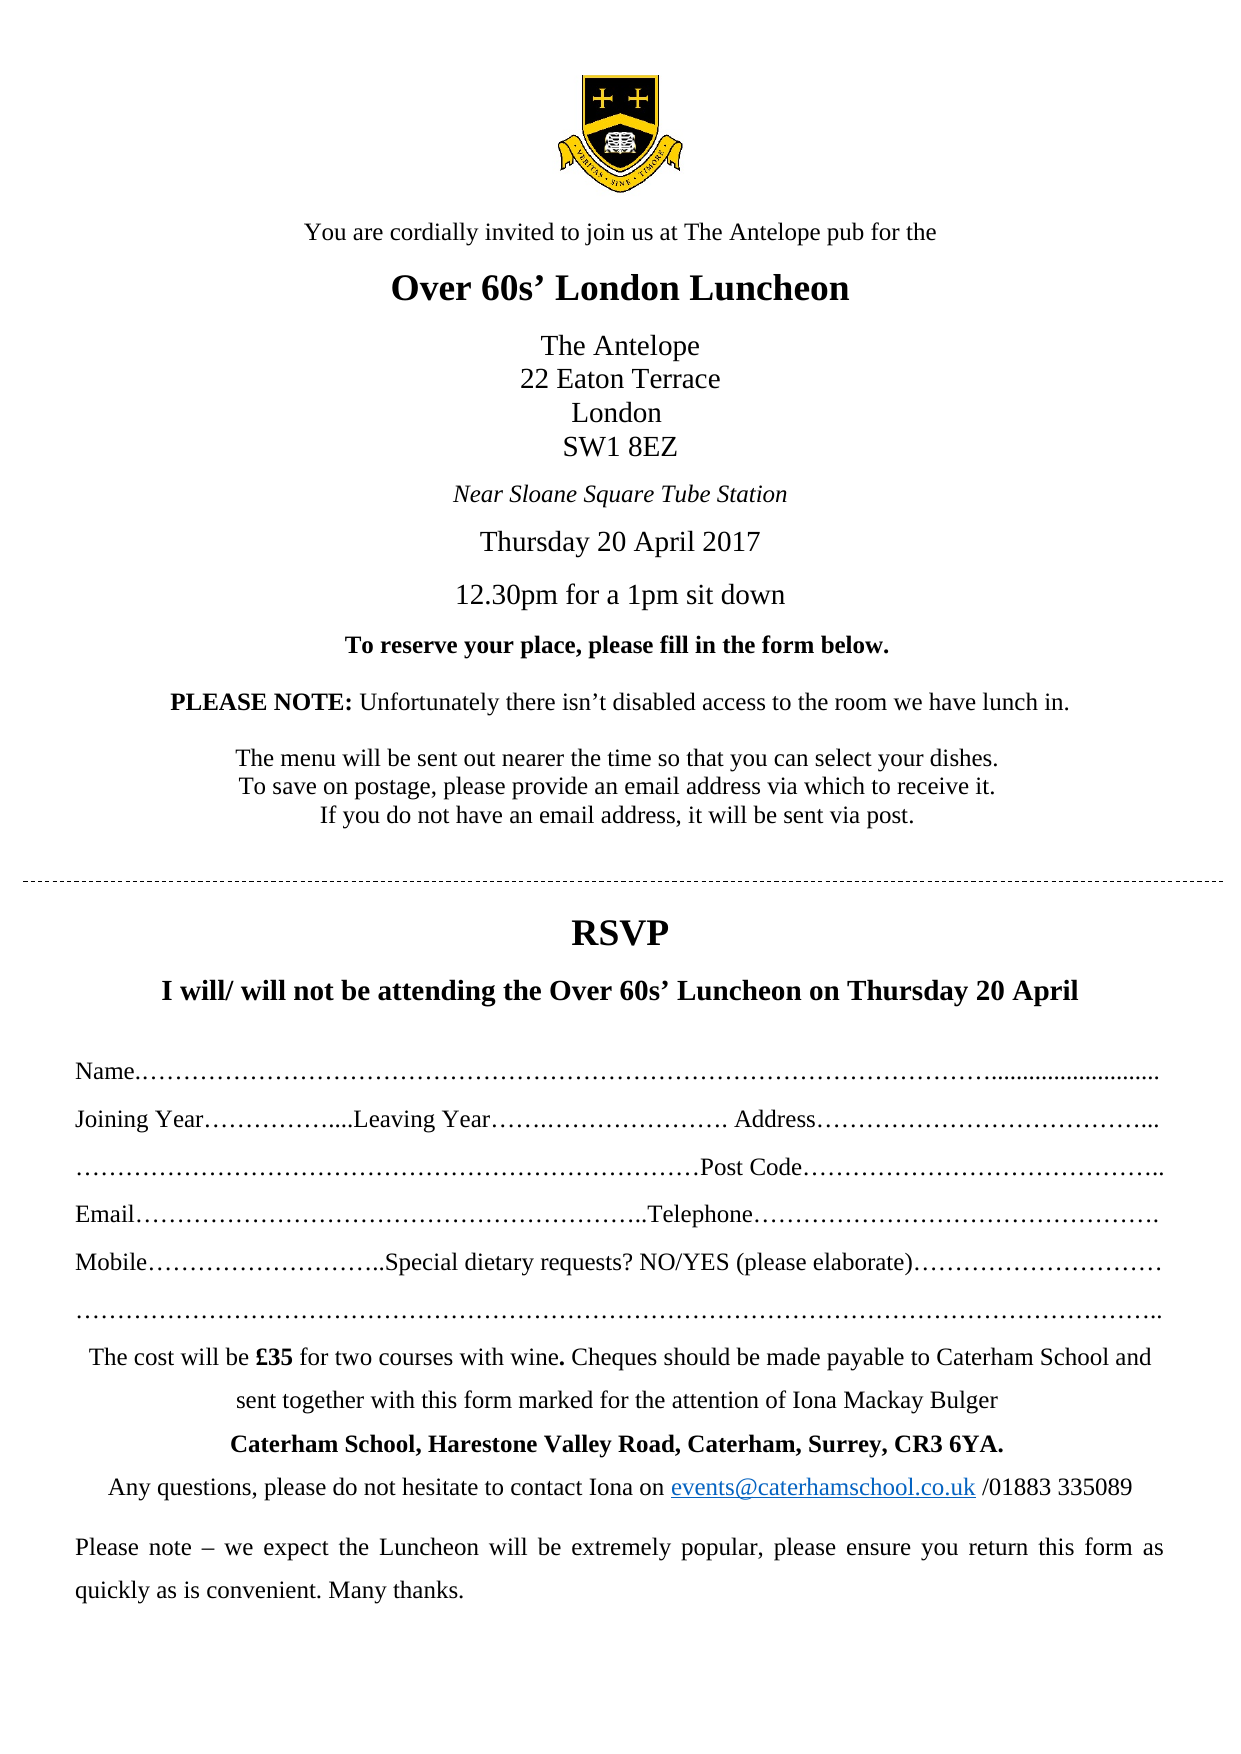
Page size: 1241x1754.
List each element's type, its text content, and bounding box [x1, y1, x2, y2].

text Joining Year……………....Leaving Year…….…………………. Address…………………………………... [75, 1104, 1165, 1133]
picture [552, 75, 689, 199]
text 12.30pm for a 1pm sit down [75, 577, 1165, 611]
text Thursday 20 April 2017 [75, 524, 1165, 558]
text RSVP [75, 910, 1165, 953]
text You are cordially invited to join us at The Antelope pub for the [75, 217, 1165, 246]
text To reserve your place, please fill in the form below. PLEASE NOTE: Unfortunately there isn’t disabled access to the room we have lunch in. [75, 630, 1165, 743]
text The cost will be £35 for two courses with wine. Cheques should be made payable to Caterham School and sent together with this form marked for the attention of Iona Mackay Bulger Caterham School, Harestone Valley Road, Caterham, Surrey, CR3 6YA. Any questions, please do not hesitate to contact Iona on events@caterhamschool.co.uk /01883 335089 [75, 1342, 1165, 1501]
text Over 60s’ London Luncheon [75, 265, 1165, 308]
text Near Sloane Square Tube Station [75, 479, 1165, 508]
text Name.…………………………………………………………………………………………........................... [75, 1056, 1165, 1085]
text Email……………………………………………………..Telephone…………………………………………. [75, 1199, 1165, 1228]
text The menu will be sent out nearer the time so that you can select your dishes. To save on postage, please provide an email address via which to receive it. If you do not have an email address, it will be sent via post. [75, 743, 1165, 910]
text ………………………………………………………………………………………………………………….. [75, 1295, 1165, 1323]
text Please note – we expect the Luncheon will be extremely popular, please ensure you return this form as quickly as is convenient. Many thanks. [75, 1532, 1165, 1603]
text Mobile………………………..Special dietary requests? NO/YES (please elaborate)………………………… [75, 1247, 1165, 1276]
text The Antelope 22 Eaton Terrace London SW1 8EZ [75, 328, 1165, 462]
text I will/ will not be attending the Over 60s’ Luncheon on Thursday 20 April [75, 973, 1165, 1037]
text …………………………………………………………………Post Code…………………………………….. [75, 1152, 1165, 1180]
